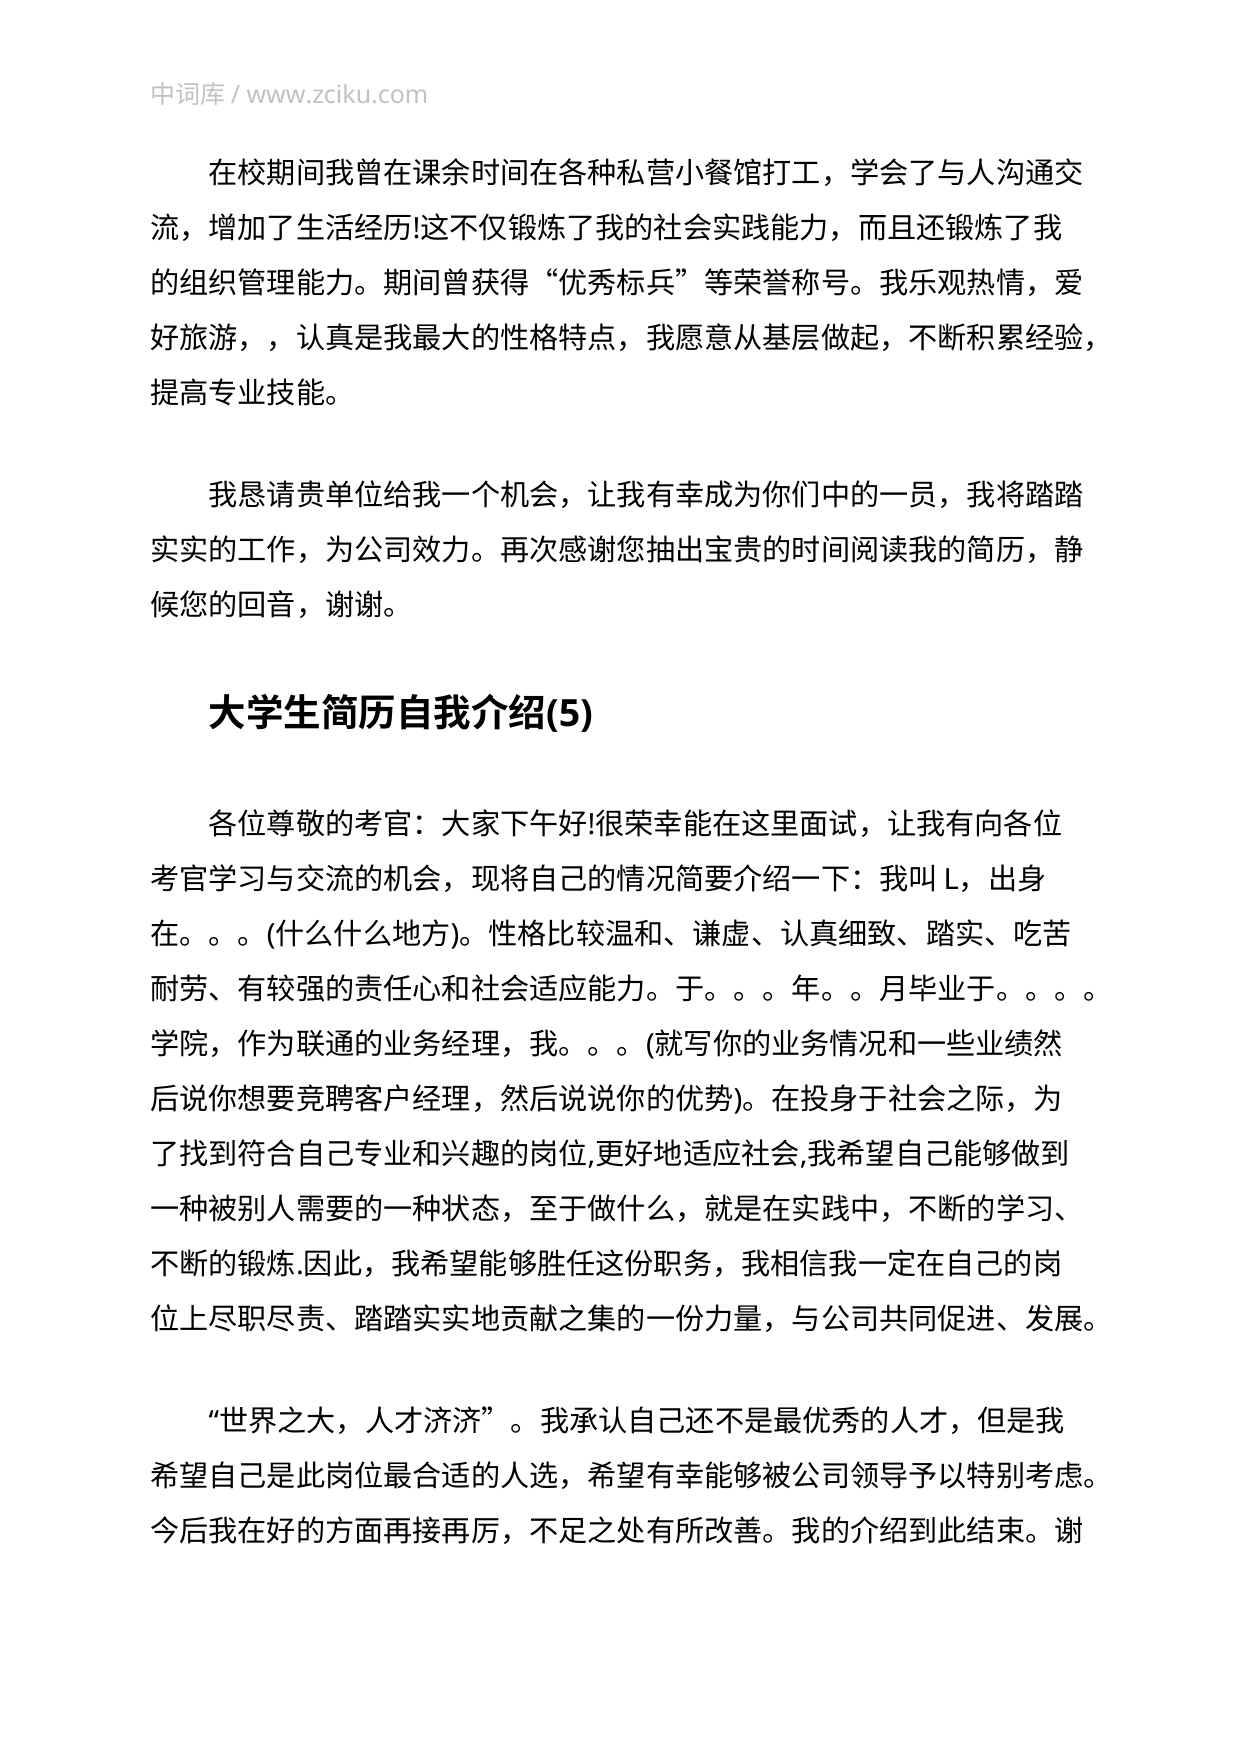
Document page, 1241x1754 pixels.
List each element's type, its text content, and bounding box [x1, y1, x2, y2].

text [150, 1397, 1090, 1549]
text 在校期间我曾在课余时间在各种私营小餐馆打工，学会了与人沟通交流，增加了生活经历!这不仅锻炼了我的社会实践能力，而且还锻炼了我的组织管理能力。期间曾获得“优秀标兵”等荣誉称号。我乐观热情，爱好旅游，，认真是我最大的性格特点，我愿意从基层做起，不断积累经验，提高专业技能。 [150, 150, 1090, 412]
text 大学生简历自我介绍(5) [150, 683, 1090, 737]
text 各位尊敬的考官：大家下午好!很荣幸能在这里面试，让我有向各位考官学习与交流的机会，现将自己的情况简要介绍一下：我叫L，出身在。。。(什么什么地方)。性格比较温和、谦虚、认真细致、踏实、吃苦耐劳、有较强的责任心和社会适应能力。于。。。年。。月毕业于。。。。学院，作为联通的业务经理，我。。。(就写你的业务情况和一些业绩然后说你想要竞聘客户经理，然后说说你的优势)。在投身于社会之际，为了找到符合自己专业和兴趣的岗位,更好地适应社会,我希望自己能够做到一种被别人需要的一种状态，至于做什么，就是在实践中，不断的学习、不断的锻炼.因此，我希望能够胜任这份职务，我相信我一定在自己的岗位上尽职尽责、踏踏实实地贡献之集的一份力量，与公司共同促进、发展。 [150, 801, 1090, 1338]
text 我恳请贵单位给我一个机会，让我有幸成为你们中的一员，我将踏踏实实的工作，为公司效力。再次感谢您抽出宝贵的时间阅读我的简历，静候您的回音，谢谢。 [150, 471, 1090, 623]
